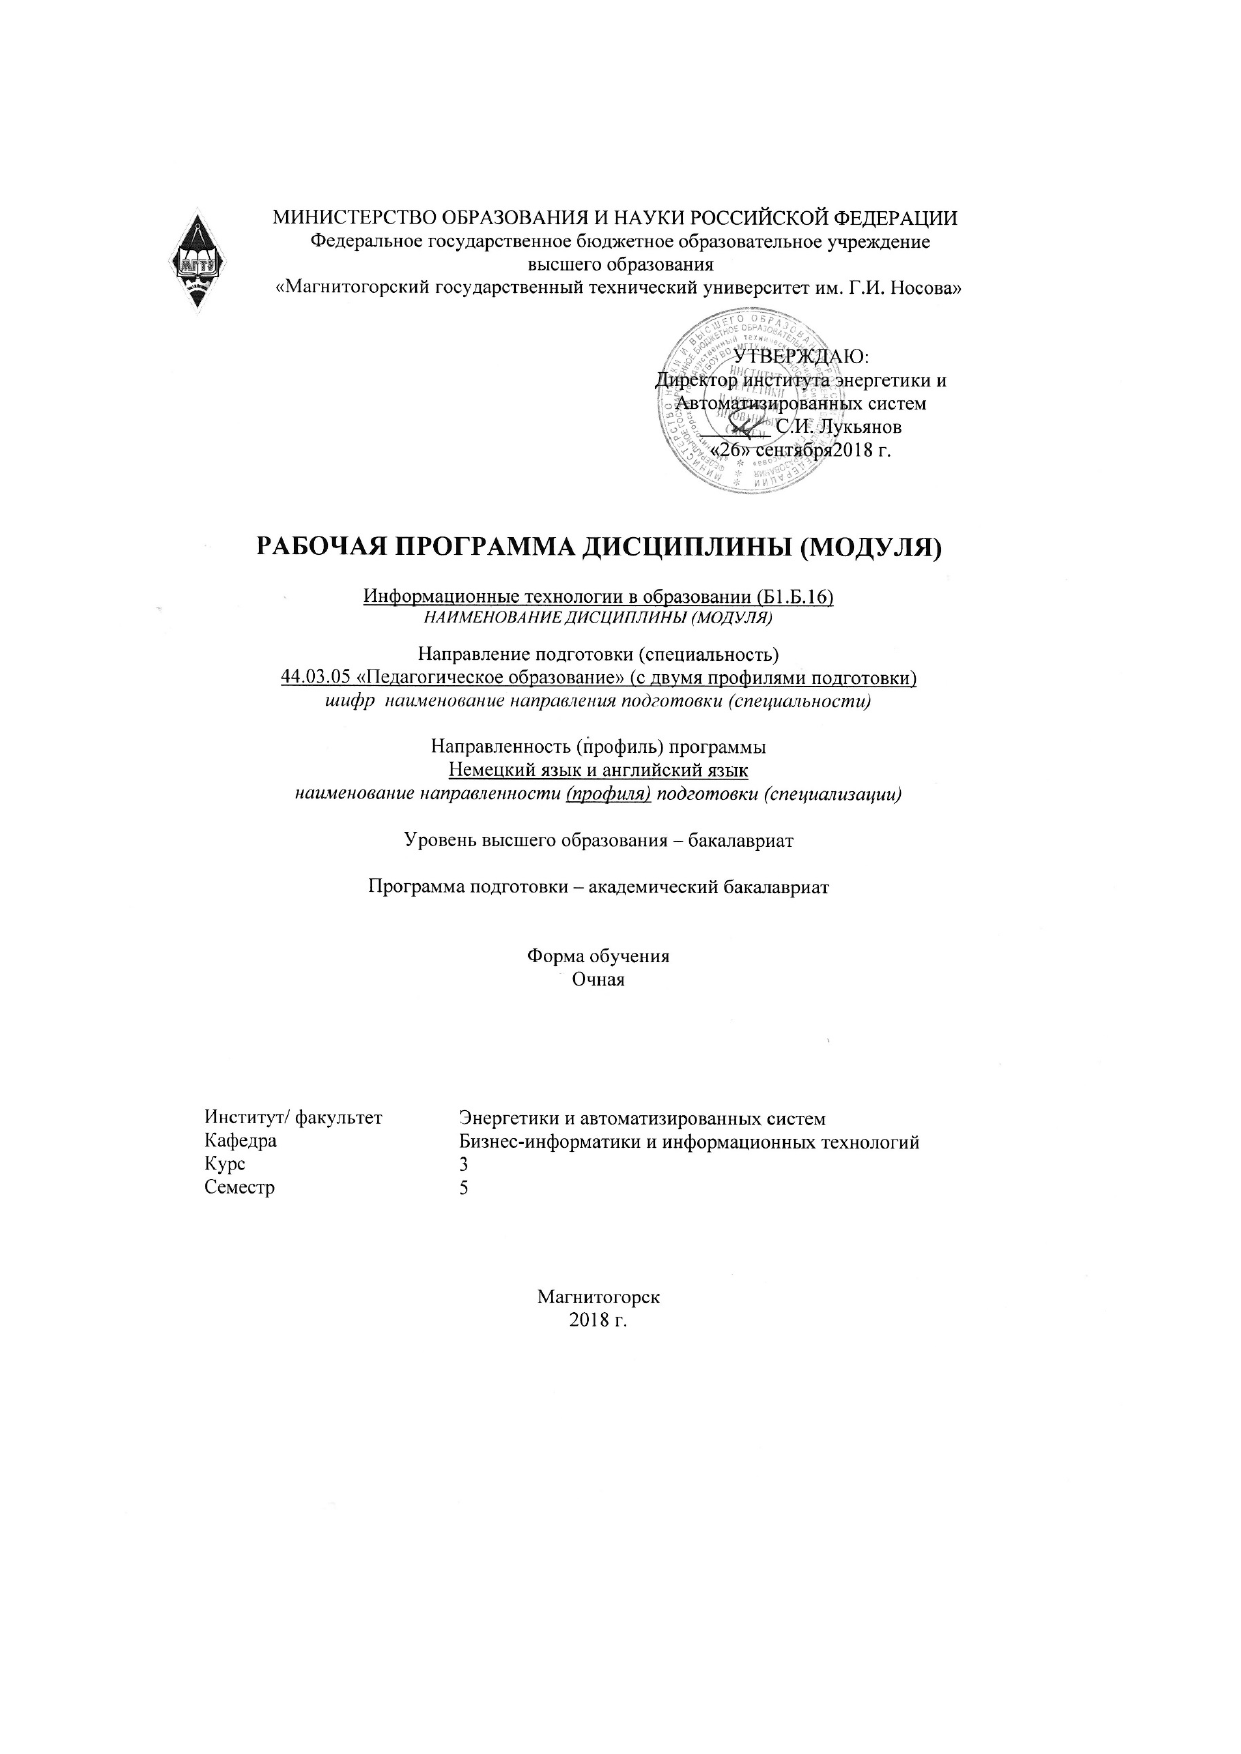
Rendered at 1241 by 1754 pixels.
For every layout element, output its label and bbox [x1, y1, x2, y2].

picture [118, 118, 1123, 1524]
